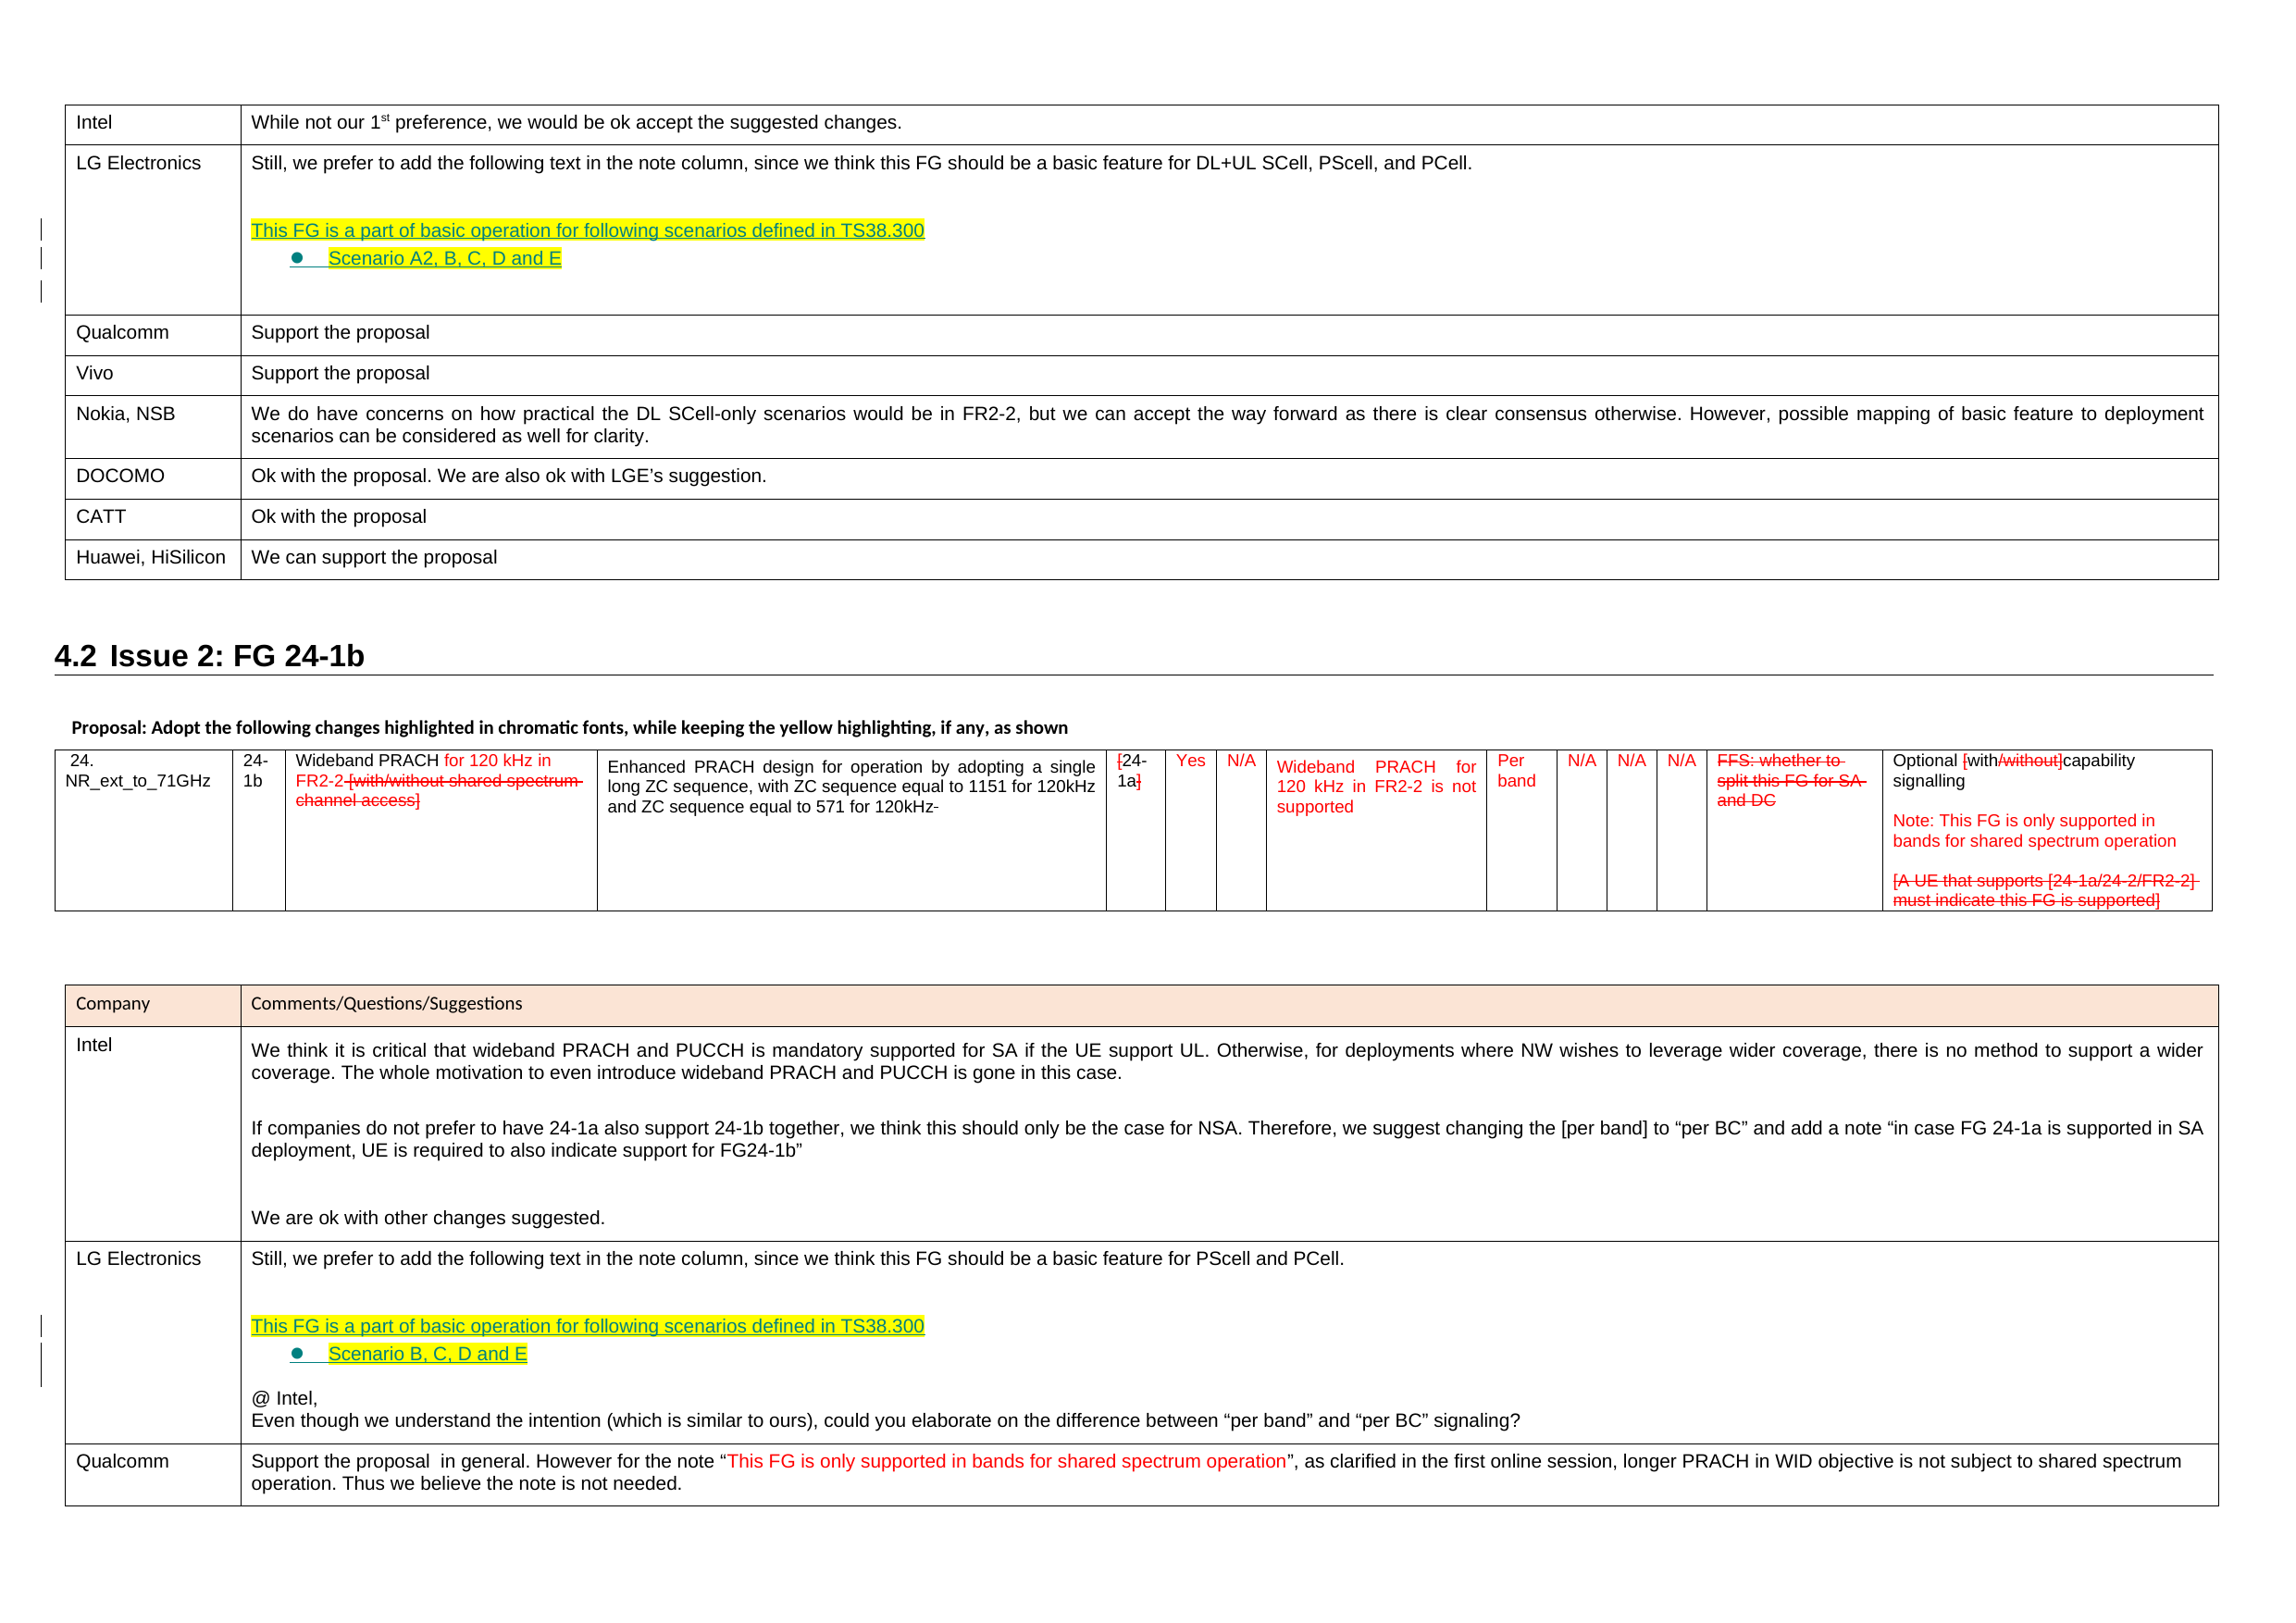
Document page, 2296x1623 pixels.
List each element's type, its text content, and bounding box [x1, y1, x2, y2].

table_cell Support the proposal in general. However for the note “This FG is only supported in bands for shared spectrum operation”, as clarified in the first online session, longer PRACH in WID objective is not subject to shared spectrum operation. Thus we believe the note is not needed. [242, 1444, 2218, 1505]
table_header N/A [1607, 750, 1657, 910]
table_cell We think it is critical that wideband PRACH and PUCCH is mandatory supported for SA if the UE support UL. Otherwise, for deployments where NW wishes to leverage wider coverage, there is no method to support a wider coverage. The whole motivation to even introduce wideband PRACH and PUCCH is gone in this case. If companies do not prefer to have 24-1a also support 24-1b together, we think this should only be the case for NSA. Therefore, we suggest changing the [per band] to “per BC” and add a note “in case FG 24-1a is supported in SA deployment, UE is required to also indicate support for FG24-1b” We are ok with other changes suggested. [242, 1027, 2218, 1241]
table_cell We can support the proposal [242, 540, 2218, 579]
table_cell We do have concerns on how practical the DL SCell-only scenarios would be in FR2-2, but we can accept the way forward as there is clear consensus otherwise. However, possible mapping of basic feature to deployment scenarios can be considered as well for clarity. [242, 396, 2218, 458]
table_cell LG Electronics [66, 1242, 241, 1443]
table_header Wideband PRACH for 120 kHz in FR2-2 is not supported [1267, 750, 1486, 910]
table_header N/A [1558, 750, 1607, 910]
table_cell Support the proposal [242, 356, 2218, 395]
table_header N/A [1657, 750, 1706, 910]
table_header Company [66, 985, 241, 1026]
table_cell Ok with the proposal [242, 500, 2218, 539]
table_cell Qualcomm [66, 316, 241, 354]
table_header FFS: whether to split this FG for SA and DC [1707, 750, 1882, 910]
table_cell Intel [66, 1027, 241, 1241]
text Proposal: Adopt the following changes highlighted in chromatic fonts, while keeping the yellow highlighting, if any, as shown [54, 715, 2214, 739]
subtitle Issue 2: FG 24-1b [54, 638, 2214, 675]
table_cell Intel [66, 105, 241, 144]
table_cell Vivo [66, 356, 241, 395]
table_cell Support the proposal [242, 316, 2218, 354]
table_header Per band [1487, 750, 1557, 910]
table_cell Ok with the proposal. We are also ok with LGE’s suggestion. [242, 459, 2218, 499]
table_header Comments/Questions/Suggestions [242, 985, 2218, 1026]
table_cell Still, we prefer to add the following text in the note column, since we think this FG should be a basic feature for DL+UL SCell, PScell, and PCell. [242, 145, 2218, 315]
table_header [24-1a] [1107, 750, 1165, 910]
table_header 24. NR_ext_to_71GHz [56, 750, 232, 910]
table_cell CATT [66, 500, 241, 539]
table_header Enhanced PRACH design for operation by adopting a single long ZC sequence, with ZC sequence equal to 1151 for 120kHz and ZC sequence equal to 571 for 120kHz [598, 750, 1106, 910]
table_cell DOCOMO [66, 459, 241, 499]
table_cell Still, we prefer to add the following text in the note column, since we think this FG should be a basic feature for PScell and PCell. @ Intel, Even though we understand the intention (which is similar to ours), could you elaborate on the difference between “per band” and “per BC” signaling? [242, 1242, 2218, 1443]
table_header Wideband PRACH for 120 kHz in FR2-2 [with/without shared spectrum channel access] [286, 750, 597, 910]
table_header 24-1b [233, 750, 285, 910]
table_header Yes [1166, 750, 1216, 910]
table_cell LG Electronics [66, 145, 241, 315]
table_header Optional [with/without]capability signalling Note: This FG is only supported in bands for shared spectrum operation [A UE that supports [24-1a/24-2/FR2-2] must indicate this FG is supported] [1883, 750, 2212, 910]
table_header N/A [1217, 750, 1266, 910]
table_cell Qualcomm [66, 1444, 241, 1505]
table_cell While not our 1st preference, we would be ok accept the suggested changes. [242, 105, 2218, 144]
table_cell Huawei, HiSilicon [66, 540, 241, 579]
table_cell Nokia, NSB [66, 396, 241, 458]
